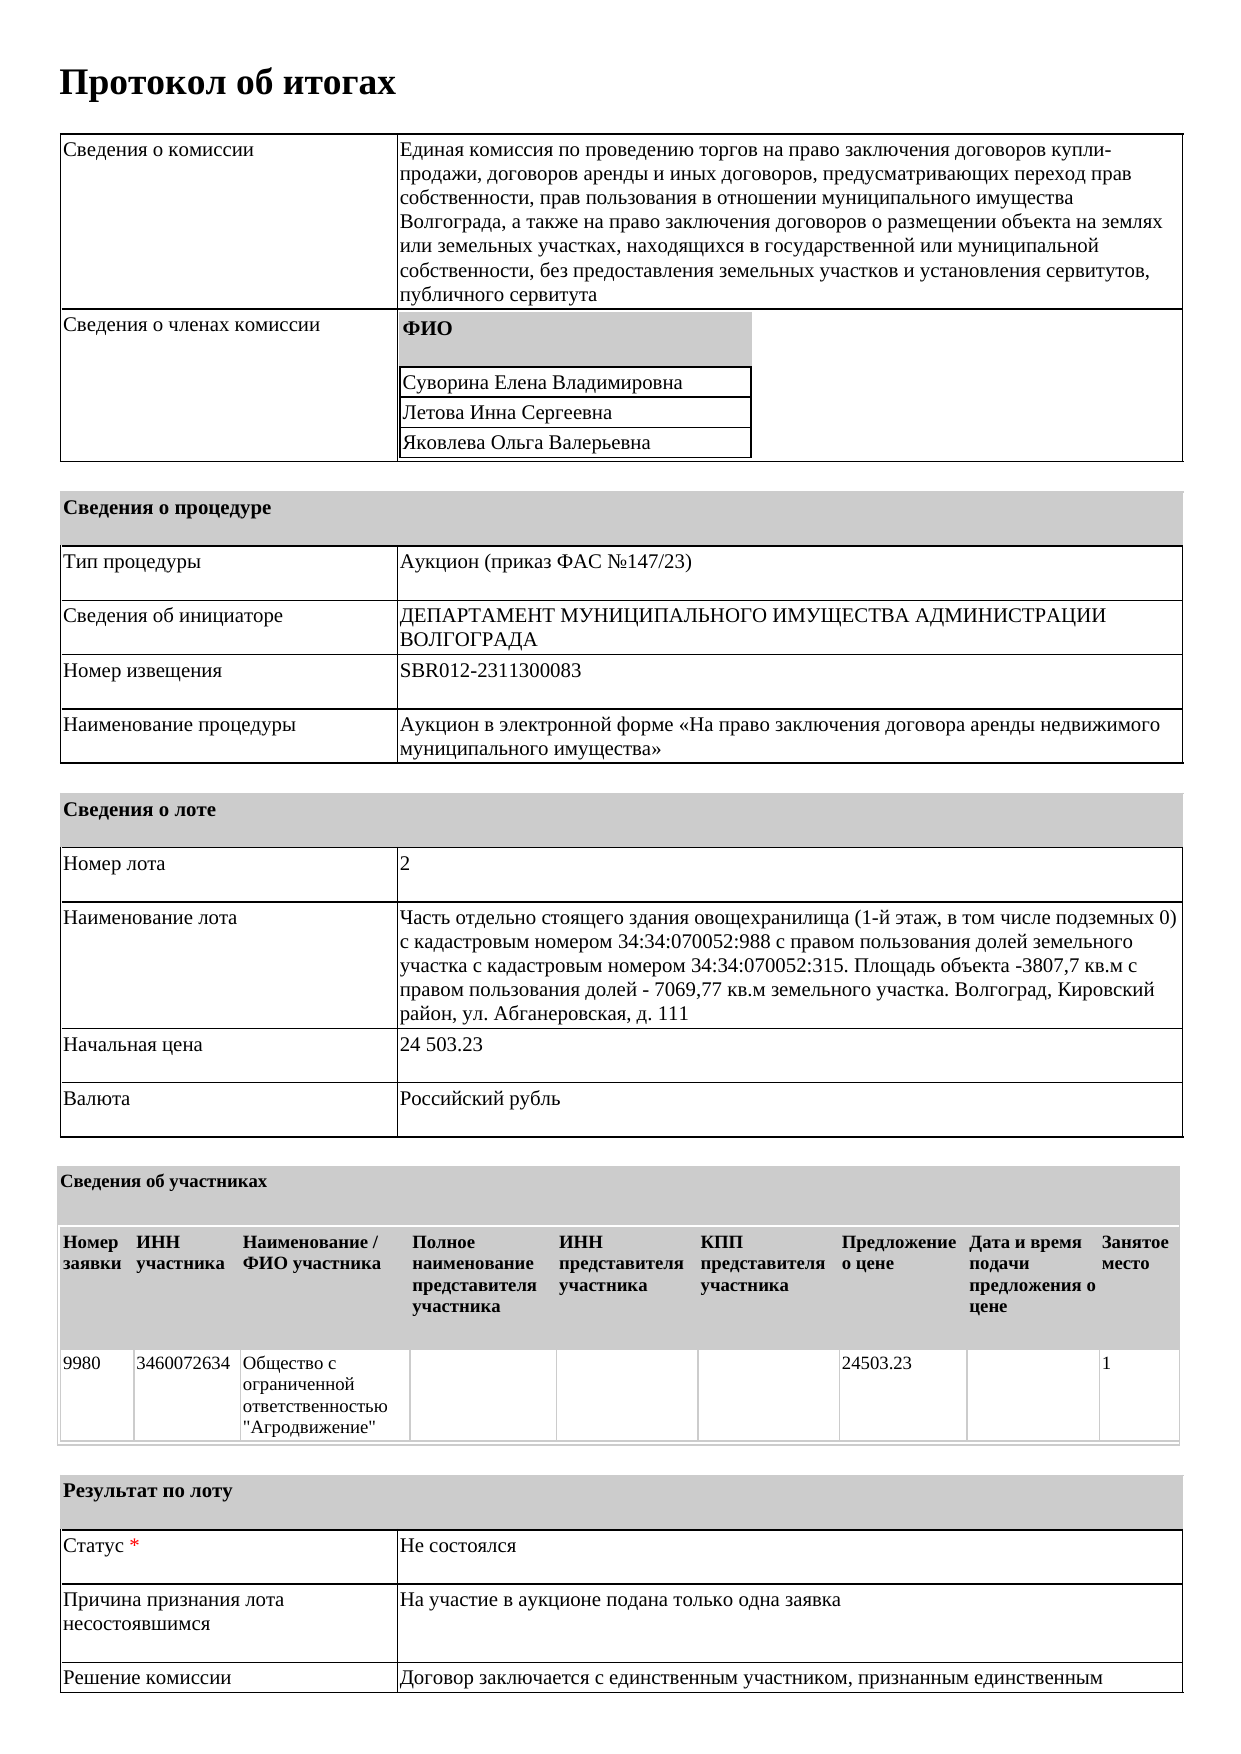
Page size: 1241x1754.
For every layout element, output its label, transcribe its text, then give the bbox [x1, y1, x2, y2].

table_cell Начальная цена [61, 1029, 397, 1082]
table_cell [1100, 1350, 1179, 1440]
table_cell Сведения об инициаторе [61, 601, 397, 654]
table_cell [411, 1350, 556, 1440]
table_cell Сведения о членах комиссии [61, 309, 397, 461]
table_cell [557, 1350, 697, 1440]
table_cell Номер извещения [61, 655, 397, 708]
table_cell На участие в аукционе подана только одна заявка [398, 1585, 1182, 1661]
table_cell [398, 1663, 1182, 1692]
table_header Единая комиссия по проведению торгов на право заключения договоров купли-продажи, договоров аренды и иных договоров, предусматривающих переход прав собственности, прав пользования в отношении муниципального имущества Волгограда, а также на право заключения договоров о размещении объекта на землях или земельных участках, находящихся в государственной или муниципальной собственности, без предоставления земельных участков и установления сервитутов, публичного сервитута [398, 135, 1182, 308]
table_cell [135, 1350, 240, 1440]
table_cell Тип процедуры [61, 546, 397, 599]
table_cell Валюта [61, 1083, 397, 1136]
table_cell Не состоялся [398, 1531, 1182, 1583]
table_cell [398, 310, 1182, 461]
table_header Сведения о комиссии [61, 135, 397, 308]
table_cell [968, 1350, 1099, 1440]
table_cell [840, 1350, 966, 1440]
subtitle Протокол об итогах [59, 59, 1181, 102]
table_header Результат по лоту [61, 1476, 1182, 1529]
table_cell SBR012-2311300083 [398, 655, 1182, 708]
table_cell Аукцион (приказ ФАС №147/23) [398, 547, 1182, 599]
table_cell [241, 1350, 409, 1440]
table_cell Аукцион в электронной форме «На право заключения договора аренды недвижимого муниципального имущества» [398, 710, 1182, 762]
table_cell Решение комиссии [61, 1663, 397, 1692]
table_cell ДЕПАРТАМЕНТ МУНИЦИПАЛЬНОГО ИМУЩЕСТВА АДМИНИСТРАЦИИ ВОЛГОГРАДА [398, 601, 1182, 654]
table_cell Часть отдельно стоящего здания овощехранилища (1-й этаж, в том числе подземных 0) с кадастровым номером 34:34:070052:988 с правом пользования долей земельного участка с кадастровым номером 34:34:070052:315. Площадь объекта -3807,7 кв.м с правом пользования долей - 7069,77 кв.м земельного участка. Волгоград, Кировский район, ул. Абганеровская, д. 111 [398, 903, 1182, 1028]
table_header Сведения о процедуре [61, 493, 1182, 545]
table_cell 2 [398, 848, 1182, 901]
table_cell 24 503.23 [398, 1029, 1182, 1082]
table_header Сведения о лоте [61, 794, 1182, 847]
table_cell Статус * [61, 1530, 397, 1583]
table_cell [61, 1350, 133, 1440]
table_cell Причина признания лота несостоявшимся [61, 1584, 397, 1661]
table_cell [699, 1350, 839, 1440]
table_cell Наименование процедуры [61, 709, 397, 762]
table_cell Российский рубль [398, 1083, 1182, 1136]
table_cell Номер лота [61, 848, 397, 901]
table_cell Наименование лота [61, 902, 397, 1028]
table_header Сведения об участниках [58, 1168, 1179, 1223]
